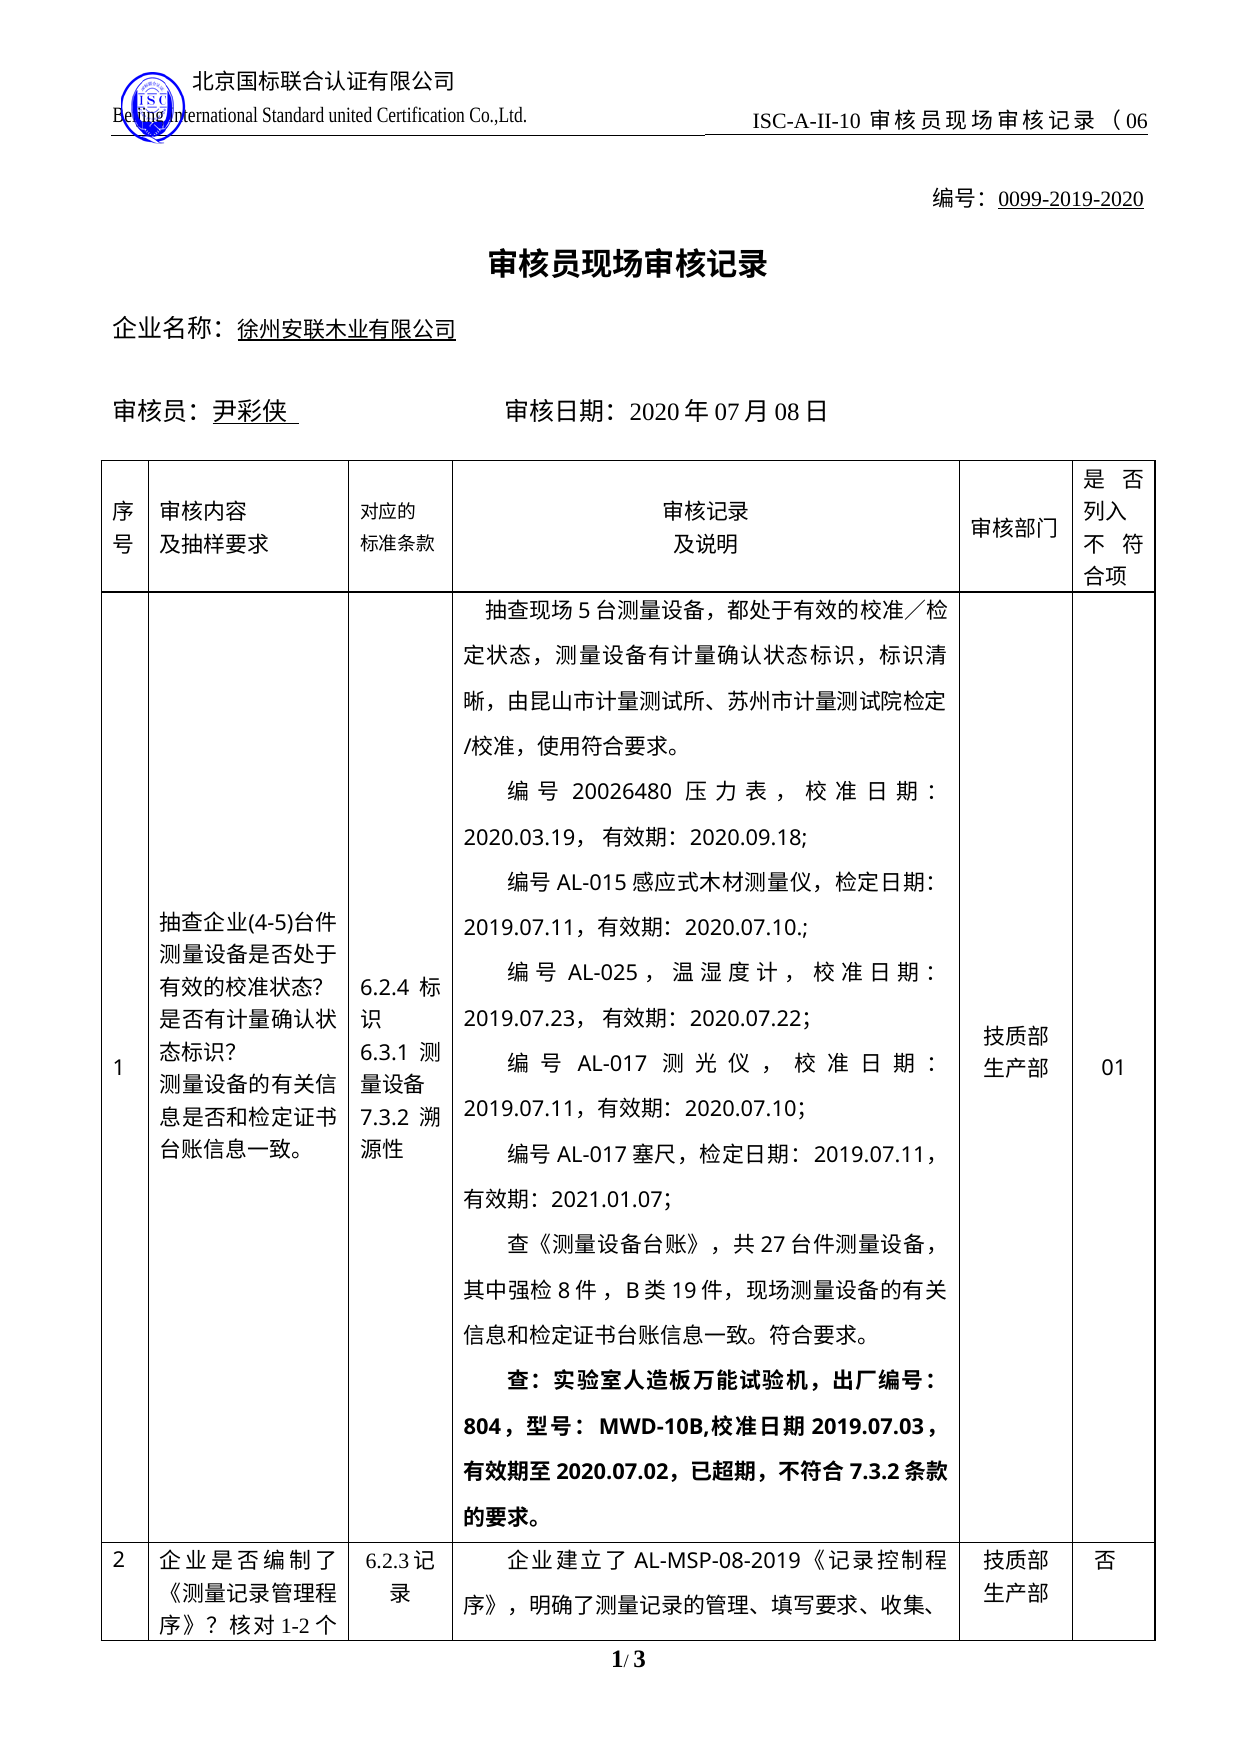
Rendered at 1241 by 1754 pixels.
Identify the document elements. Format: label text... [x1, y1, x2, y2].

table_header 审核记录 及说明 [453, 461, 959, 591]
table_header 审核内容 及抽样要求 [149, 461, 348, 591]
table_cell 企业是否编制了《测量记录管理程序》？核对1-2个记录信息量：有无编号？依据？设备信息？保存期限？等 [149, 1543, 348, 1640]
picture [120, 72, 188, 144]
text 审核员现场审核记录 [112, 229, 1144, 294]
table_cell 6.2.4标识 6.3.1测量设备 7.3.2溯源性 [349, 593, 452, 1542]
table_header 序号 [102, 461, 148, 591]
table_cell 抽查现场5台测量设备，都处于有效的校准／检定状态，测量设备有计量确认状态标识，标识清晰，由昆山市计量测试所、苏州市计量测试院检定/校准，使用符合要求。 编号20026480压力表，校准日期：2020.03.19， 有效期：2020.09.18; 编号AL-015感应式木材测量仪，检定日期：2019.07.11，有效期：2020.07.10.; 编号AL-025，温湿度计，校准日期：2019.07.23， 有效期：2020.07.22； 编号AL-017测光仪，校准日期：2019.07.11，有效期：2020.07.10； 编号AL-017塞尺，检定日期：2019.07.11，有效期：2021.01.07； 查《测量设备台账》，共27台件测量设备，其中强检8件 ，B类19件，现场测量设备的有关信息和检定证书台账信息一致。符合要求。 查：实验室人造板万能试验机，出厂编号：804，型号：MWD-10B,校准日期2019.07.03， 有效期至2020.07.02，已超期，不符合7.3.2条款的要求。 [453, 593, 959, 1542]
table_cell 01 [1073, 593, 1154, 1542]
table_cell 1 [102, 593, 148, 1542]
table_header 审核部门 [960, 461, 1072, 591]
table_header 是否列入 不符合项 [1073, 461, 1154, 591]
table_cell 技质部 生产部 [960, 1543, 1072, 1640]
text 编号：0099-2019-2020 [112, 181, 1144, 213]
table_cell 技质部 生产部 [960, 593, 1072, 1542]
table_header 对应的 标准条款 [349, 461, 452, 591]
table_cell 6.2.3记录 [349, 1543, 452, 1640]
text 审核员：尹彩侠 审核日期：2020年07月08日 [112, 377, 1144, 442]
table_cell 抽查企业(4-5)台件测量设备是否处于有效的校准状态？ 是否有计量确认状态标识？ 测量设备的有关信息是否和检定证书台账信息一致。 [149, 593, 348, 1542]
table_cell 2 [102, 1543, 148, 1640]
table_cell 否 [1073, 1543, 1154, 1640]
text 企业名称：徐州安联木业有限公司 [112, 294, 1144, 359]
